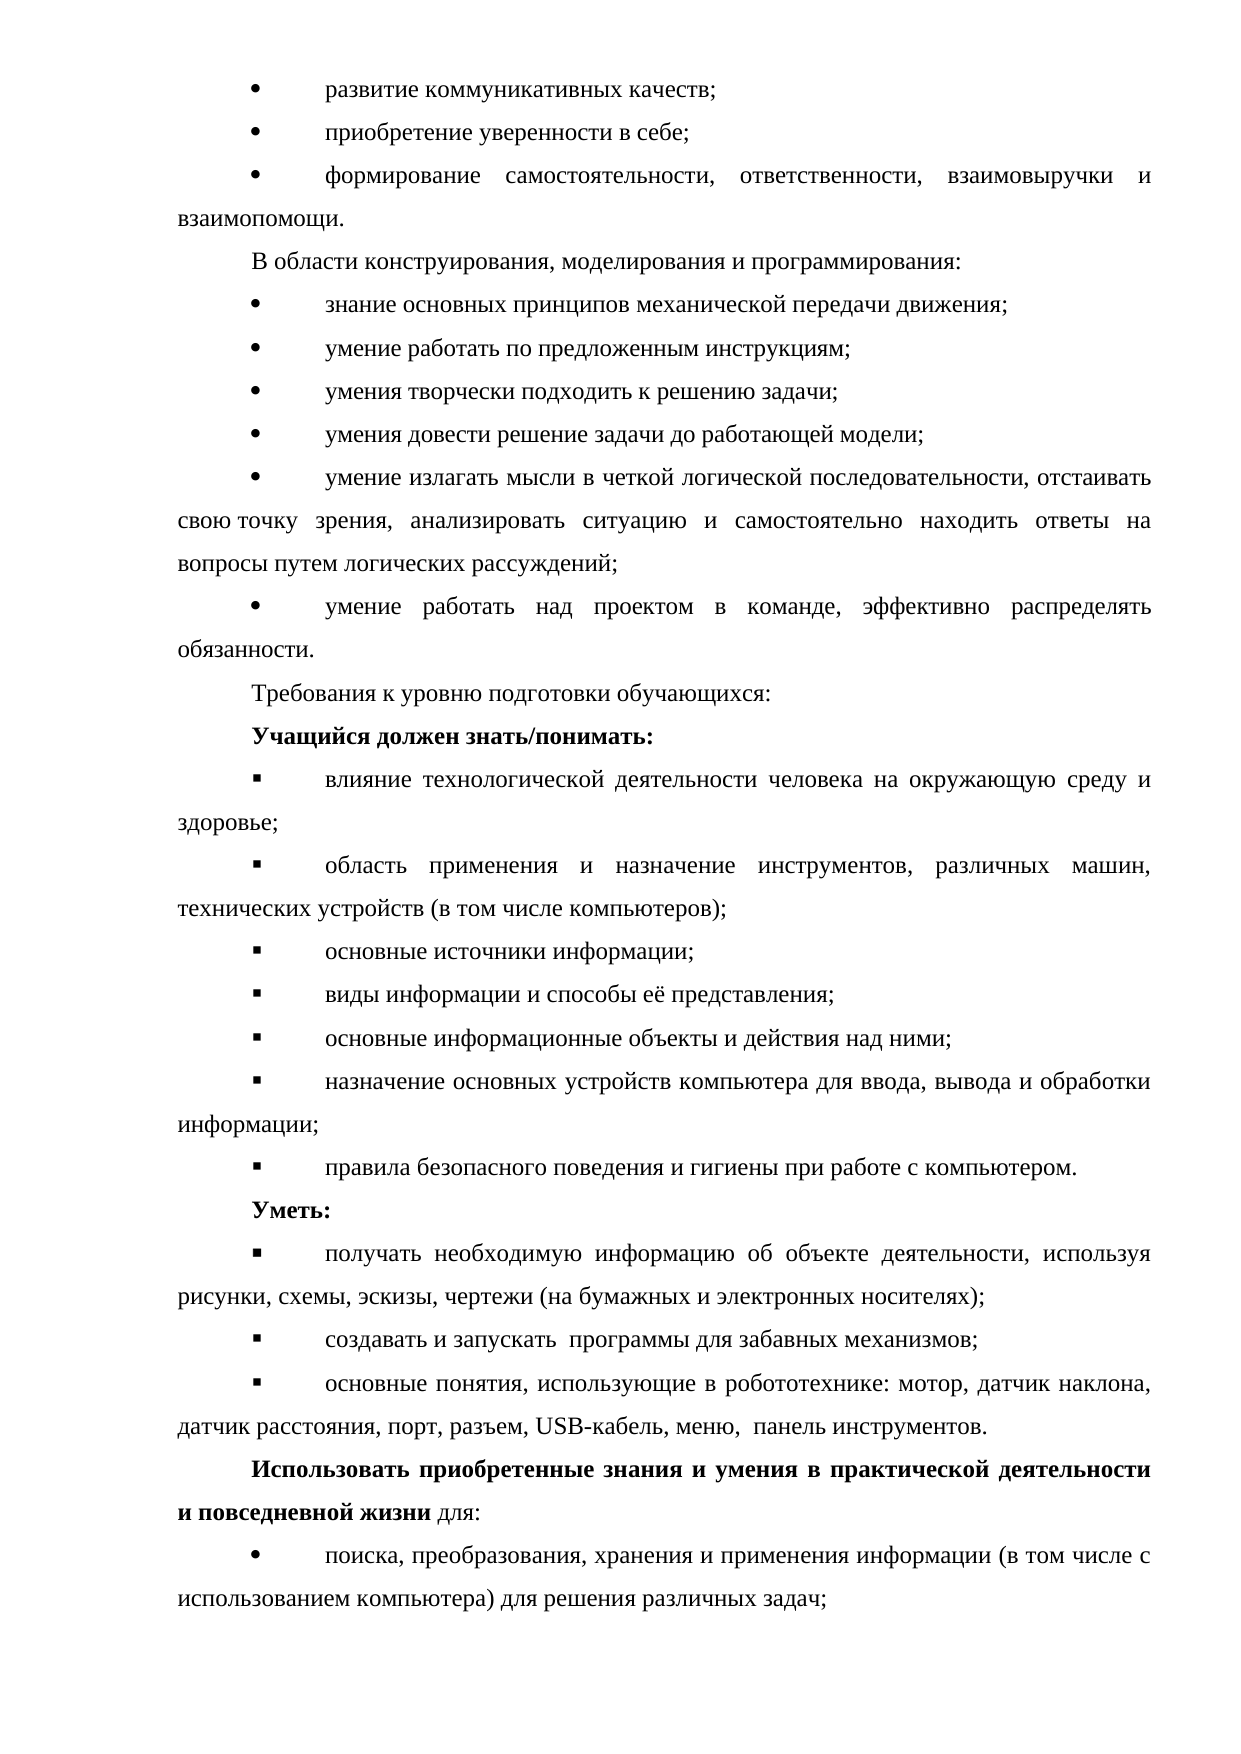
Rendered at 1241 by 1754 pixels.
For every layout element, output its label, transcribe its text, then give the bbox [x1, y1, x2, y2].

list развитие коммуникативных качеств; [177, 74, 1152, 103]
list формирование самостоятельности, ответственности, взаимовыручки и взаимопомощи. [177, 160, 1152, 232]
list умения творчески подходить к решению задачи; [177, 376, 1152, 404]
list виды информации и способы её представления; [177, 979, 1152, 1008]
list создавать и запускать программы для забавных механизмов; [177, 1324, 1152, 1353]
text Уметь: [177, 1195, 1152, 1224]
list влияние технологической деятельности человека на окружающую среду и здоровье; [177, 764, 1152, 836]
list знание основных принципов механической передачи движения; [177, 289, 1152, 318]
text Использовать приобретенные знания и умения в практической деятельности и повседневной жизни для: [177, 1454, 1152, 1526]
text Учащийся должен знать/понимать: [177, 721, 1152, 749]
list умение работать над проектом в команде, эффективно распределять обязанности. [177, 591, 1152, 663]
text Требования к уровню подготовки обучающихся: [177, 678, 1152, 706]
list получать необходимую информацию об объекте деятельности, используя рисунки, схемы, эскизы, чертежи (на бумажных и электронных носителях); [177, 1238, 1152, 1310]
list основные понятия, использующие в робототехнике: мотор, датчик наклона, датчик расстояния, порт, разъем, USB-кабель, меню, панель инструментов. [177, 1368, 1152, 1439]
list умения довести решение задачи до работающей модели; [177, 419, 1152, 448]
list поиска, преобразования, хранения и применения информации (в том числе с использованием компьютера) для решения различных задач; [177, 1540, 1152, 1612]
list умение работать по предложенным инструкциям; [177, 333, 1152, 361]
list умение излагать мысли в четкой логической последовательности, отстаивать свою точку зрения, анализировать ситуацию и самостоятельно находить ответы на вопросы путем логических рассуждений; [177, 462, 1152, 577]
list назначение основных устройств компьютера для ввода, вывода и обработки информации; [177, 1066, 1152, 1138]
list основные информационные объекты и действия над ними; [177, 1023, 1152, 1051]
list область применения и назначение инструментов, различных машин, технических устройств (в том числе компьютеров); [177, 850, 1152, 922]
list основные источники информации; [177, 936, 1152, 965]
text В области конструирования, моделирования и программирования: [177, 246, 1152, 275]
list приобретение уверенности в себе; [177, 117, 1152, 146]
list правила безопасного поведения и гигиены при работе с компьютером. [177, 1152, 1152, 1181]
